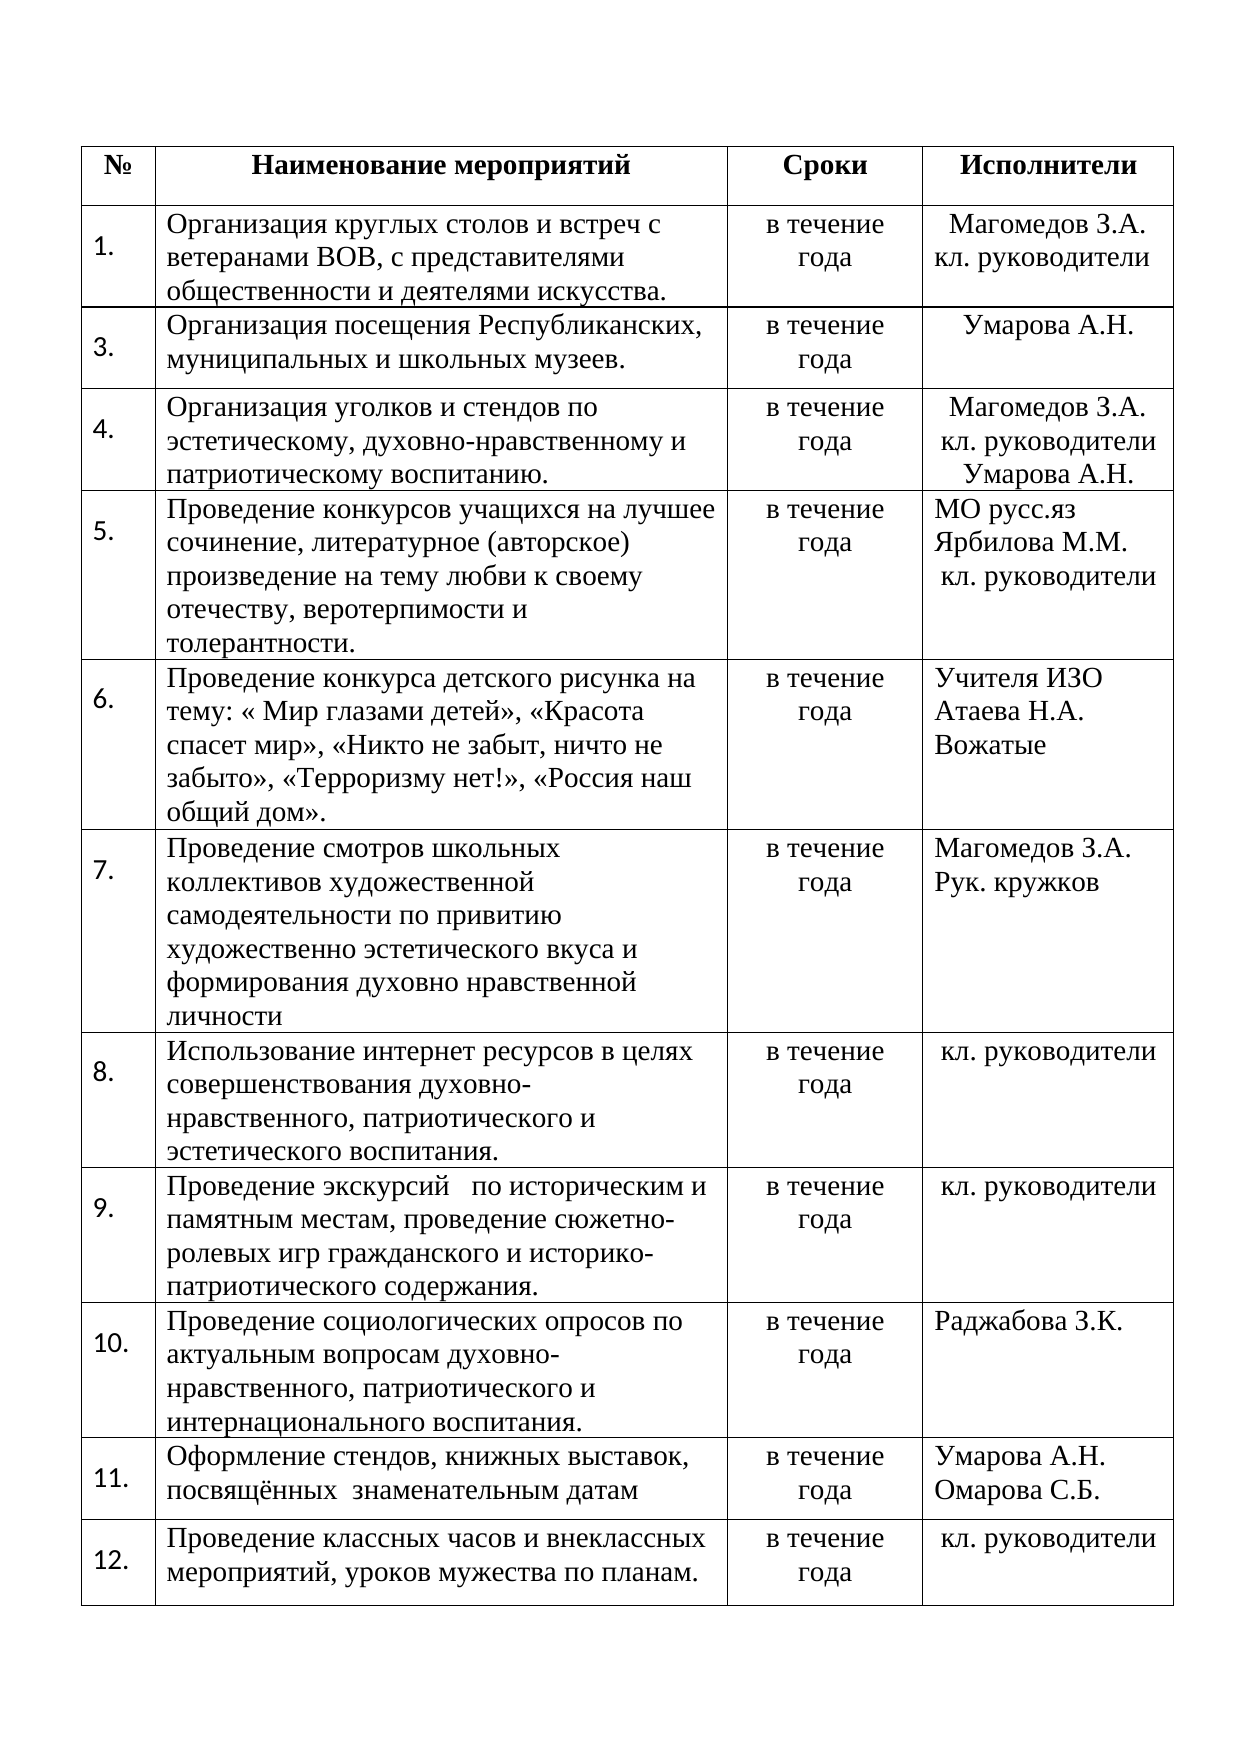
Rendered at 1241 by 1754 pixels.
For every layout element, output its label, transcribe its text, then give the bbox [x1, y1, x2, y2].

table_cell Учителя ИЗО Атаева Н.А. Вожатые [923, 660, 1173, 829]
table_cell Проведение социологических опросов по актуальным вопросам духовно-нравственного, патриотического и интернационального воспитания. [156, 1303, 727, 1437]
table_header № [82, 147, 155, 205]
table_cell в течение года [728, 1168, 922, 1302]
table_cell МО русс.яз Ярбилова М.М. кл. руководители [923, 491, 1173, 659]
table_cell кл. руководители [923, 1033, 1173, 1167]
table_cell Раджабова З.К. [923, 1303, 1173, 1437]
table_cell Организация уголков и стендов по эстетическому, духовно-нравственному и патриотическому воспитанию. [156, 389, 727, 490]
table_cell 8. [82, 1033, 155, 1167]
table_cell Умарова А.Н. [923, 308, 1173, 388]
table_cell Проведение конкурсов учащихся на лучшее сочинение, литературное (авторское) произведение на тему любви к своему отечеству, веротерпимости и толерантности. [156, 491, 727, 659]
table_cell в течение года [728, 1033, 922, 1167]
table_cell в течение года [728, 660, 922, 829]
table_cell в течение года [728, 206, 922, 306]
table_cell Магомедов З.А. кл. руководители Умарова А.Н. [923, 389, 1173, 490]
table_cell Магомедов З.А. Рук. кружков [923, 830, 1173, 1032]
table_cell 1. [82, 206, 155, 306]
table_cell Использование интернет ресурсов в целях совершенствования духовно-нравственного, патриотического и эстетического воспитания. [156, 1033, 727, 1167]
table_cell Проведение смотров школьных коллективов художественной самодеятельности по привитию художественно эстетического вкуса и формирования духовно нравственной личности [156, 830, 727, 1032]
table_cell в течение года [728, 491, 922, 659]
table_header Сроки [728, 147, 922, 205]
table_cell в течение года [728, 1520, 922, 1605]
table_cell Организация посещения Республиканских, муниципальных и школьных музеев. [156, 308, 727, 388]
table_cell Организация круглых столов и встреч с ветеранами ВОВ, с представителями общественности и деятелями искусства. [156, 206, 727, 306]
table_cell 4. [82, 389, 155, 490]
table_cell в течение года [728, 1303, 922, 1437]
table_cell 9. [82, 1168, 155, 1302]
table_cell в течение года [728, 389, 922, 490]
table_cell Проведение конкурса детского рисунка на тему: « Мир глазами детей», «Красота спасет мир», «Никто не забыт, ничто не забыто», «Терроризму нет!», «Россия наш общий дом». [156, 660, 727, 829]
table_cell 6. [82, 660, 155, 829]
table_cell в течение года [728, 308, 922, 388]
table_cell Умарова А.Н. Омарова С.Б. [923, 1438, 1173, 1519]
table_cell 11. [82, 1438, 155, 1519]
table_cell 10. [82, 1303, 155, 1437]
table_cell кл. руководители [923, 1168, 1173, 1302]
table_cell Оформление стендов, книжных выставок, посвящённых знаменательным датам [156, 1438, 727, 1519]
table_cell в течение года [728, 1438, 922, 1519]
table_cell кл. руководители [923, 1520, 1173, 1605]
table_cell 5. [82, 491, 155, 659]
table_cell 7. [82, 830, 155, 1032]
table_cell 12. [82, 1520, 155, 1605]
table_cell в течение года [728, 830, 922, 1032]
table_cell Проведение классных часов и внеклассных мероприятий, уроков мужества по планам. [156, 1520, 727, 1605]
table_cell Проведение экскурсий по историческим и памятным местам, проведение сюжетно-ролевых игр гражданского и историко-патриотического содержания. [156, 1168, 727, 1302]
table_header Исполнители [923, 147, 1173, 205]
table_cell Магомедов З.А. кл. руководители [923, 206, 1173, 306]
table_cell 3. [82, 308, 155, 388]
table_header Наименование мероприятий [156, 147, 727, 205]
